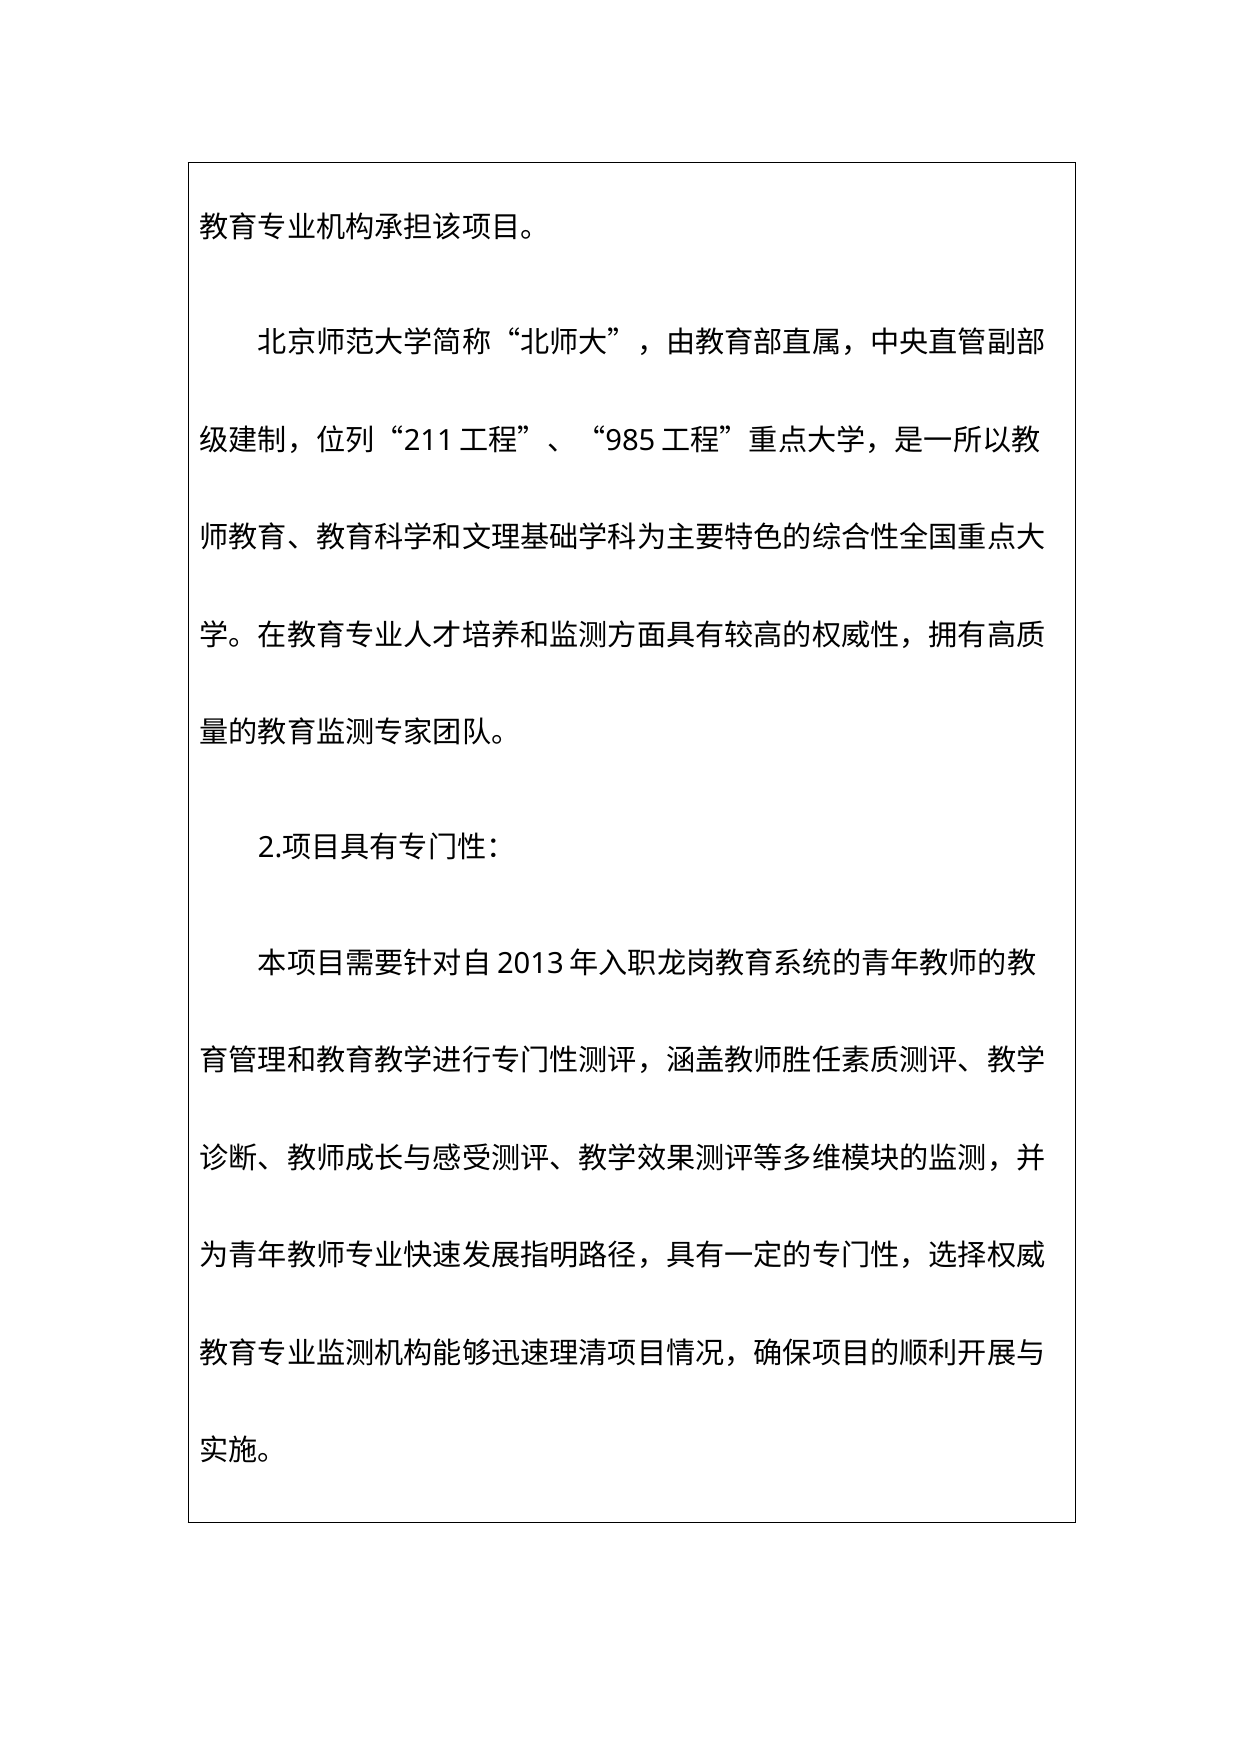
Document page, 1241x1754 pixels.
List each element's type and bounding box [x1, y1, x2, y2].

table_cell [189, 163, 1075, 1522]
